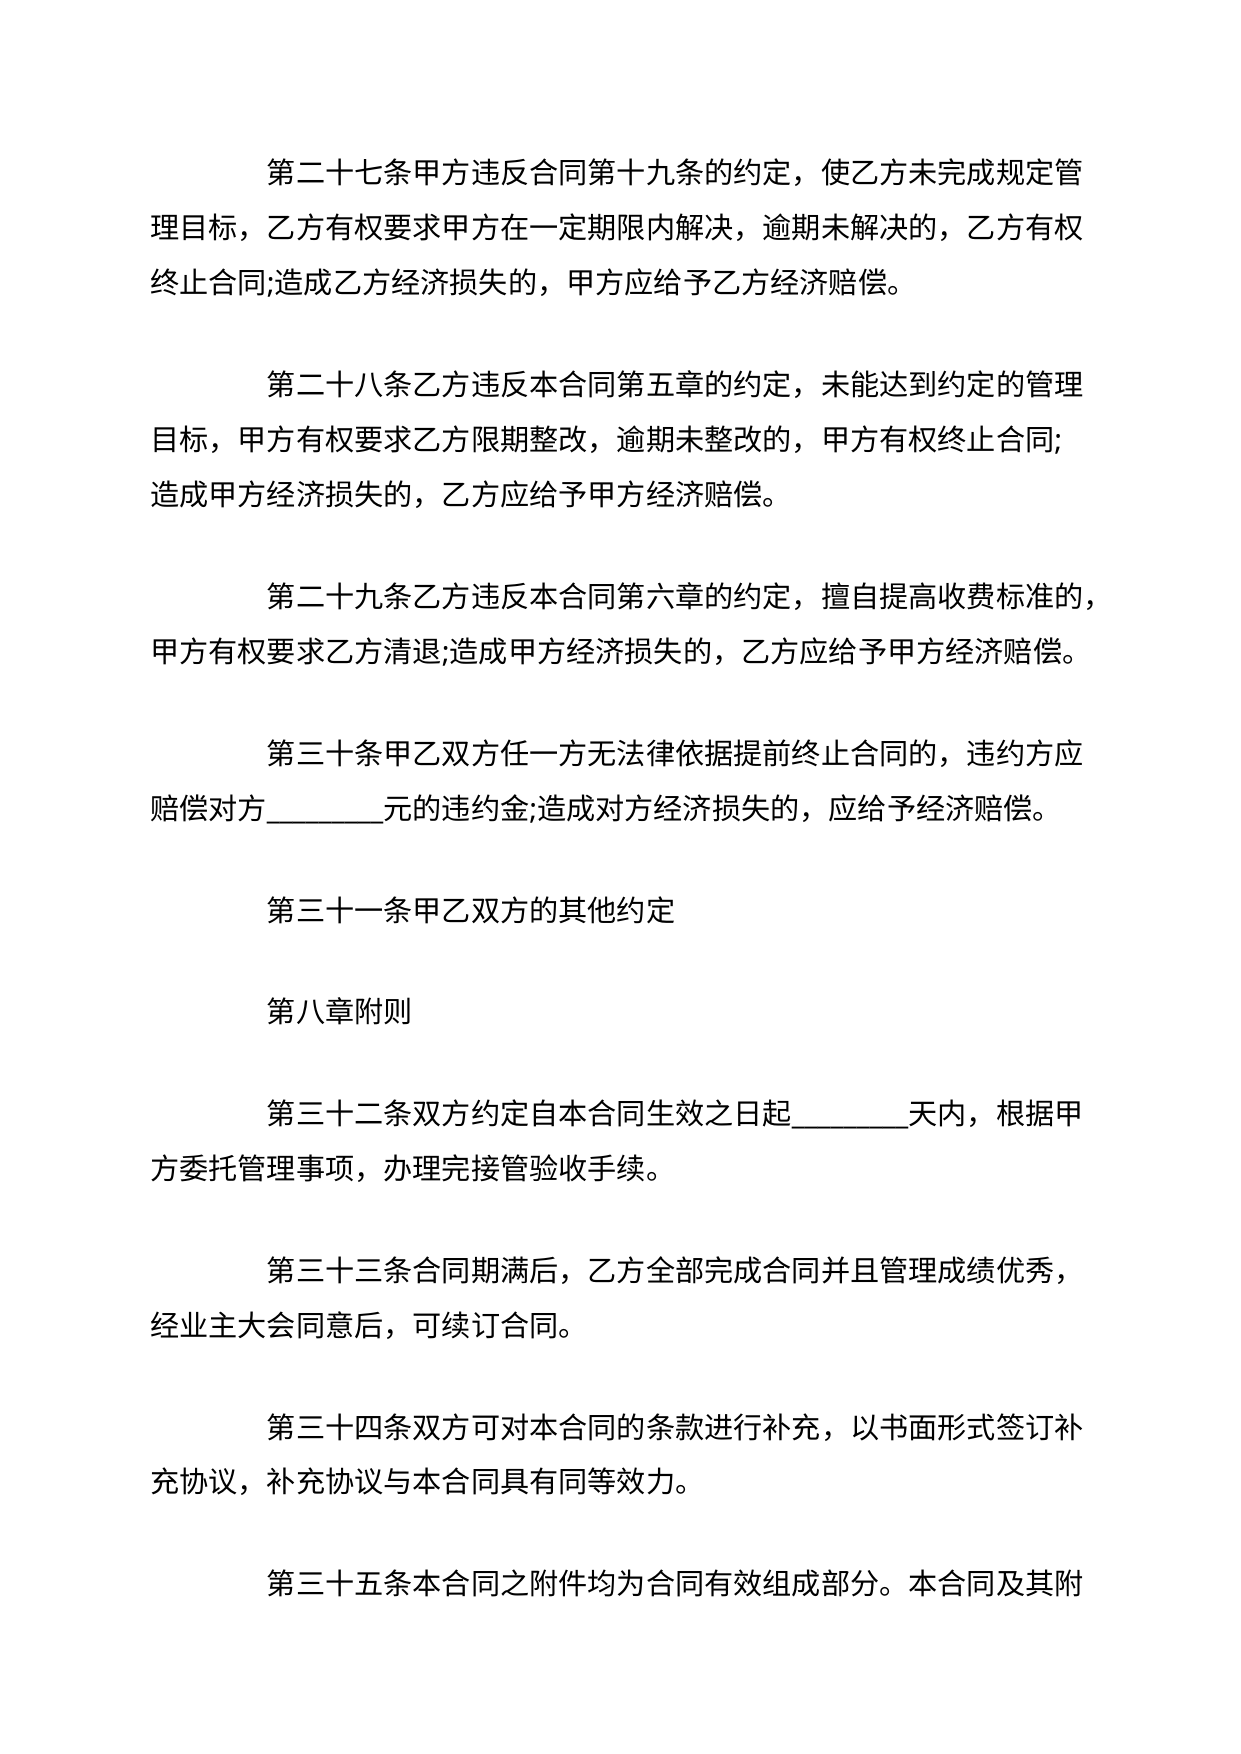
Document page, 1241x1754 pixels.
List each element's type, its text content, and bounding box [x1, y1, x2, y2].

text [150, 1561, 1090, 1603]
text 第三十条甲乙双方任一方无法律依据提前终止合同的，违约方应赔偿对方_________元的违约金;造成对方经济损失的，应给予经济赔偿。 [150, 730, 1090, 828]
text 第三十一条甲乙双方的其他约定 [150, 887, 1090, 929]
text 第三十四条双方可对本合同的条款进行补充，以书面形式签订补充协议，补充协议与本合同具有同等效力。 [150, 1404, 1090, 1501]
text 第三十三条合同期满后，乙方全部完成合同并且管理成绩优秀，经业主大会同意后，可续订合同。 [150, 1247, 1090, 1345]
text 第二十八条乙方违反本合同第五章的约定，未能达到约定的管理目标，甲方有权要求乙方限期整改，逾期未整改的，甲方有权终止合同;造成甲方经济损失的，乙方应给予甲方经济赔偿。 [150, 362, 1090, 514]
text 第二十七条甲方违反合同第十九条的约定，使乙方未完成规定管理目标，乙方有权要求甲方在一定期限内解决，逾期未解决的，乙方有权终止合同;造成乙方经济损失的，甲方应给予乙方经济赔偿。 [150, 150, 1090, 302]
text 第三十二条双方约定自本合同生效之日起_________天内，根据甲方委托管理事项，办理完接管验收手续。 [150, 1091, 1090, 1188]
text 第八章附则 [150, 989, 1090, 1031]
text 第二十九条乙方违反本合同第六章的约定，擅自提高收费标准的，甲方有权要求乙方清退;造成甲方经济损失的，乙方应给予甲方经济赔偿。 [150, 573, 1090, 671]
